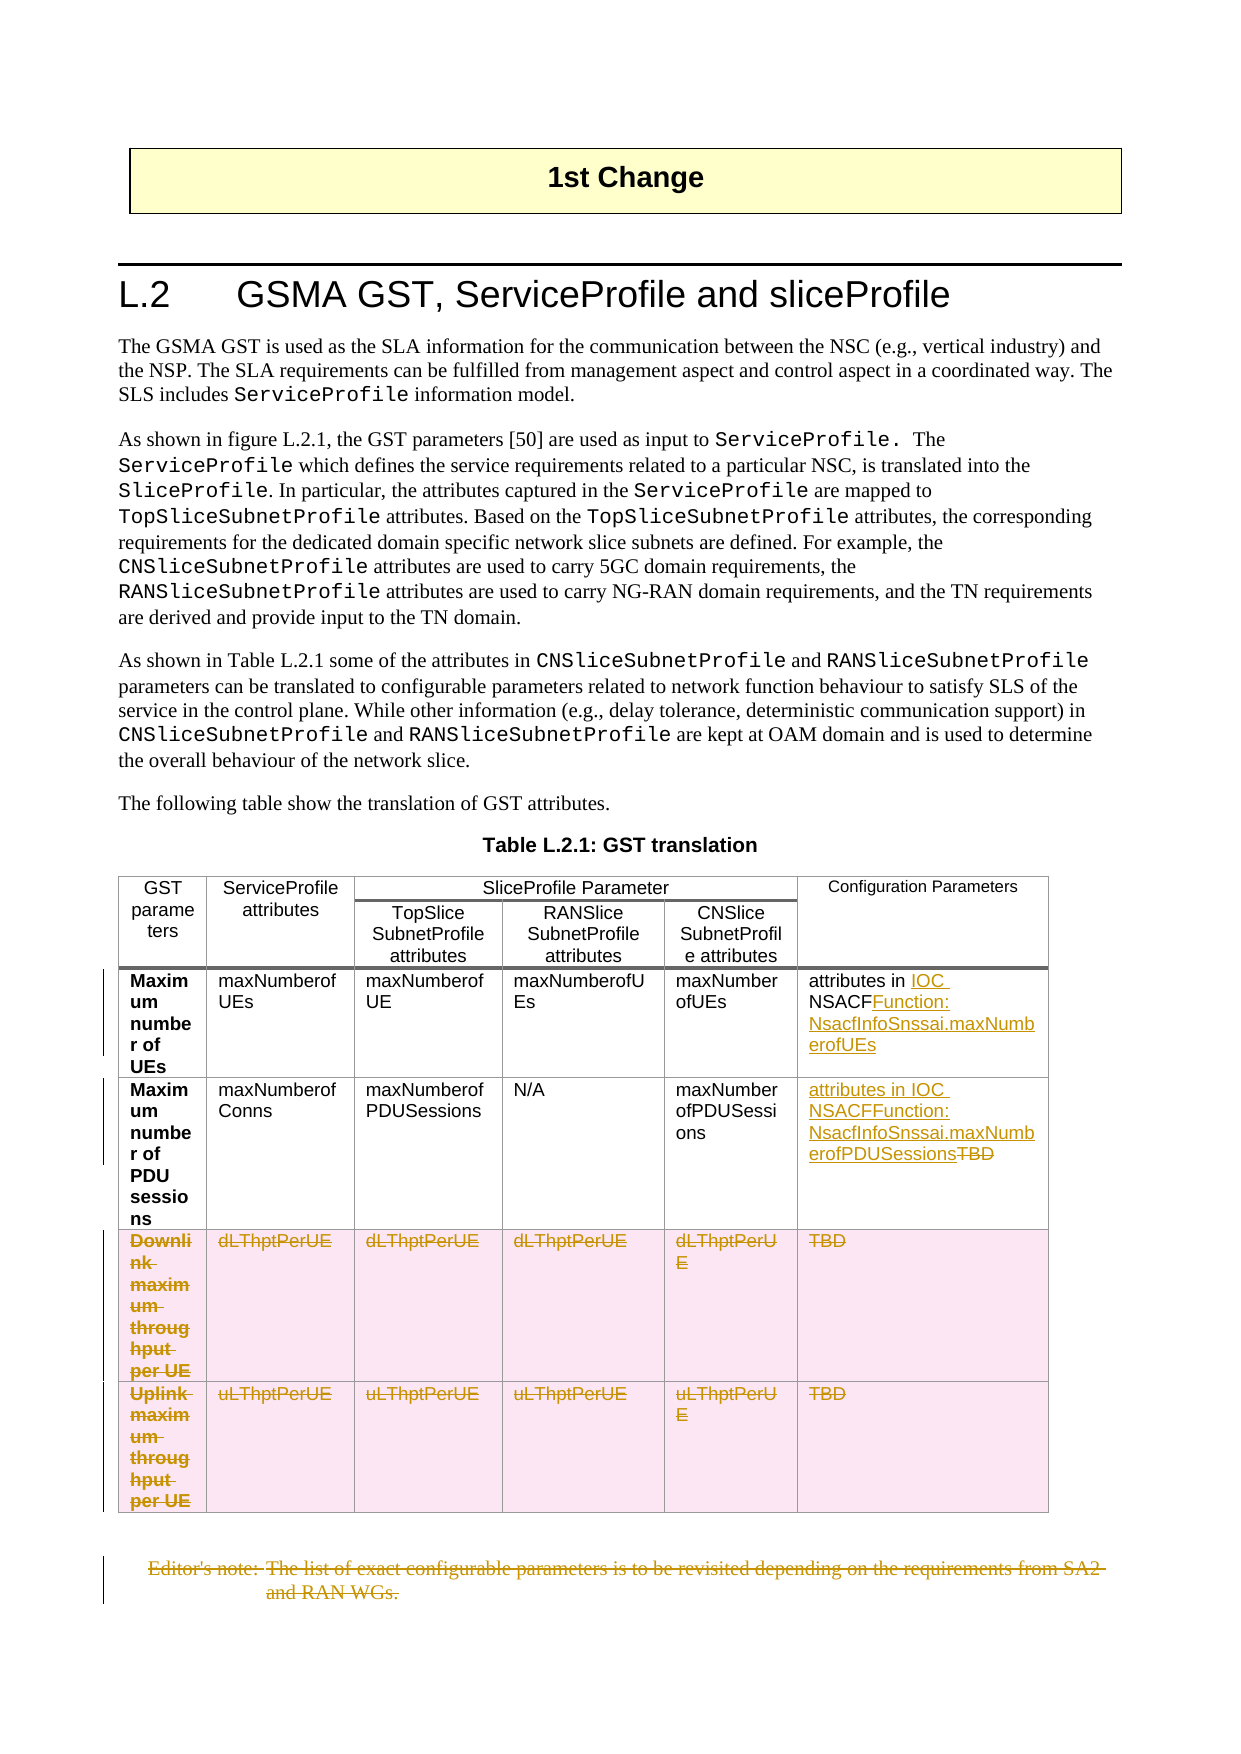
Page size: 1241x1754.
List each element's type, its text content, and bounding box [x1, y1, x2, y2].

table_cell maxNumberofUEs [207, 970, 354, 1077]
table_cell maxNumberofUEs [503, 970, 664, 1077]
table_cell attributes in NSACF [798, 970, 1048, 1077]
table_cell TopSlice SubnetProfile attributes [355, 902, 502, 966]
table_cell Maximum number of UEs [119, 970, 206, 1077]
table_cell maxNumberofConns [207, 1078, 354, 1229]
table_header ServiceProfile attributes [207, 877, 354, 966]
table_cell maxNumberofPDUSessions [665, 1078, 797, 1229]
text The GSMA GST is used as the SLA information for the communication between the NSC (e.g., vertical industry) and the NSP. The SLA requirements can be fulfilled from management aspect and control aspect in a coordinated way. The SLS includes ServiceProfile information model. [118, 334, 1122, 408]
table_cell Maximum number of PDU sessions [119, 1078, 206, 1229]
table_cell N/A [503, 1078, 664, 1229]
table_cell maxNumberofUEs [665, 970, 797, 1077]
table_cell [798, 1078, 1048, 1229]
text As shown in Table L.2.1 some of the attributes in CNSliceSubnetProfile and RANSliceSubnetProfile parameters can be translated to configurable parameters related to network function behaviour to satisfy SLS of the service in the control plane. While other information (e.g., delay tolerance, deterministic communication support) in CNSliceSubnetProfile and RANSliceSubnetProfile are kept at OAM domain and is used to determine the overall behaviour of the network slice. [118, 648, 1122, 772]
table_header GST parameters [119, 877, 206, 966]
text As shown in figure L.2.1, the GST parameters [50] are used as input to ServiceProfile. The ServiceProfile which defines the service requirements related to a particular NSC, is translated into the SliceProfile. In particular, the attributes captured in the ServiceProfile are mapped to TopSliceSubnetProfile attributes. Based on the TopSliceSubnetProfile attributes, the corresponding requirements for the dedicated domain specific network slice subnets are defined. For example, the CNSliceSubnetProfile attributes are used to carry 5GC domain requirements, the RANSliceSubnetProfile attributes are used to carry NG-RAN domain requirements, and the TN requirements are derived and provide input to the TN domain. [118, 427, 1122, 629]
table_cell maxNumberofUE [355, 970, 502, 1077]
table_cell CNSlice SubnetProfile attributes [665, 902, 797, 966]
text The following table show the translation of GST attributes. [118, 790, 1122, 814]
table_header Configuration Parameters [798, 877, 1048, 966]
text L.2 GSMA GST, ServiceProfile and sliceProfile [118, 266, 1122, 315]
table_cell RANSlice SubnetProfile attributes [503, 902, 664, 966]
table_cell maxNumberofPDUSessions [355, 1078, 502, 1229]
table_header SliceProfile Parameter [355, 877, 797, 898]
table_header 1st Change [131, 149, 1121, 213]
text Table L.2.1: GST translation [118, 833, 1122, 857]
